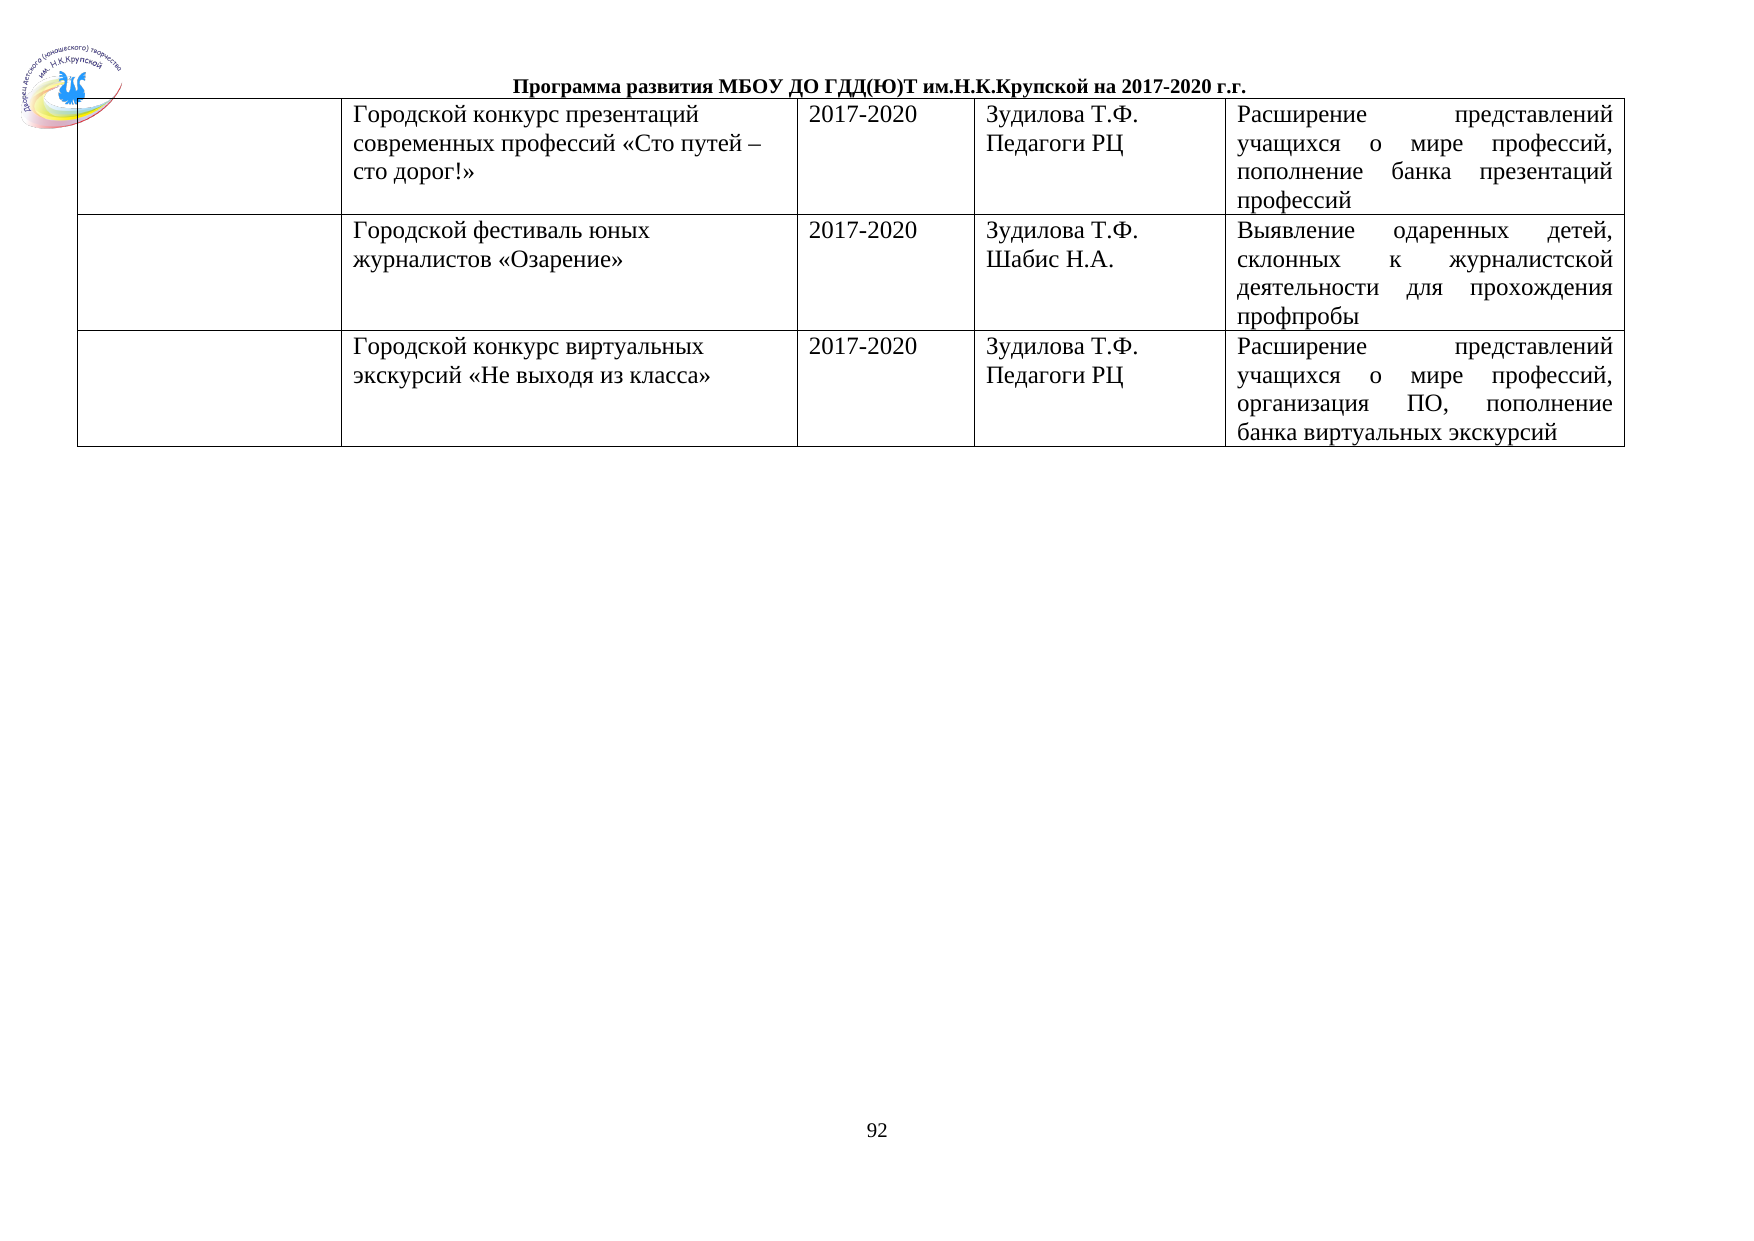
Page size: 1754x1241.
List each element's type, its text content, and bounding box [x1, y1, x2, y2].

table_cell Зудилова Т.Ф. Педагоги РЦ [975, 331, 1225, 446]
table_cell Зудилова Т.Ф. Педагоги РЦ [975, 99, 1225, 214]
table_cell Городской конкурс презентаций современных профессий «Сто путей – сто дорог!» [342, 99, 797, 214]
table_cell [78, 99, 341, 214]
table_cell Городской конкурс виртуальных экскурсий «Не выходя из класса» [342, 331, 797, 446]
table_cell Выявление одаренных детей, склонных к журналистской деятельности для прохождения профпробы [1226, 215, 1624, 330]
table_cell Расширение представлений учащихся о мире профессий, организация ПО, пополнение банка виртуальных экскурсий [1226, 331, 1624, 446]
table_cell Расширение представлений учащихся о мире профессий, пополнение банка презентаций профессий [1226, 99, 1624, 214]
picture [21, 45, 123, 130]
table_cell Городской фестиваль юных журналистов «Озарение» [342, 215, 797, 330]
table_cell Зудилова Т.Ф. Шабис Н.А. [975, 215, 1225, 330]
table_cell 2017-2020 [798, 331, 974, 446]
table_cell [78, 331, 341, 446]
table_cell 2017-2020 [798, 99, 974, 214]
table_cell [78, 215, 341, 330]
table_cell 2017-2020 [798, 215, 974, 330]
